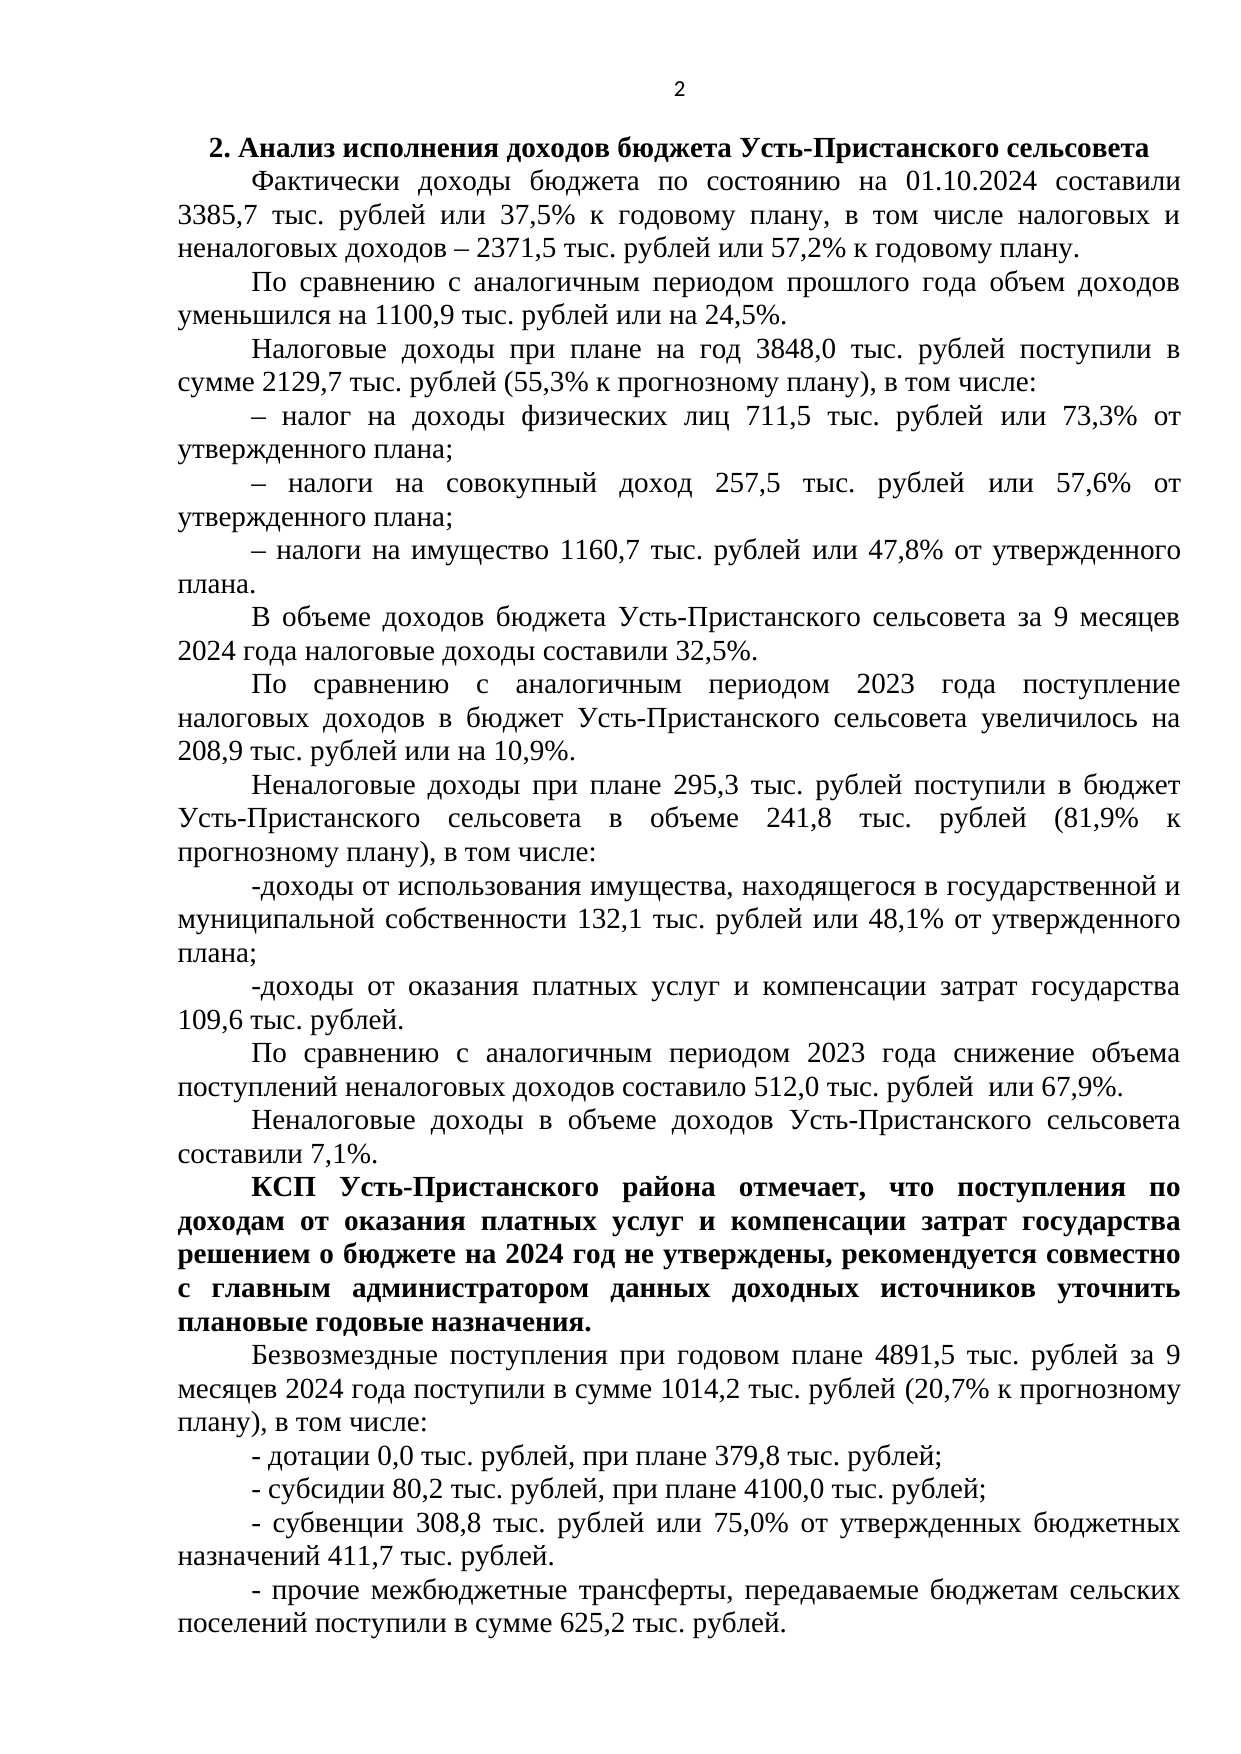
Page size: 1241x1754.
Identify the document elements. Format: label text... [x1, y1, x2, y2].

text Неналоговые доходы при плане 295,3 тыс. рублей поступили в бюджет Усть-Пристанского сельсовета в объеме 241,8 тыс. рублей (81,9% к прогнозному плану), в том числе: [177, 767, 1181, 868]
text Неналоговые доходы в объеме доходов Усть-Пристанского сельсовета составили 7,1%. [177, 1102, 1181, 1169]
text 2. Анализ исполнения доходов бюджета Усть-Пристанского сельсовета [177, 130, 1181, 163]
text - прочие межбюджетные трансферты, передаваемые бюджетам сельских поселений поступили в сумме 625,2 тыс. рублей. [177, 1572, 1181, 1639]
text По сравнению с аналогичным периодом прошлого года объем доходов уменьшился на 1100,9 тыс. рублей или на 24,5%. [177, 264, 1181, 331]
text Налоговые доходы при плане на год 3848,0 тыс. рублей поступили в сумме 2129,7 тыс. рублей (55,3% к прогнозному плану), в том числе: [177, 331, 1181, 398]
text В объеме доходов бюджета Усть-Пристанского сельсовета за 9 месяцев 2024 года налоговые доходы составили 32,5%. [177, 599, 1181, 666]
text Фактически доходы бюджета по состоянию на 01.10.2024 составили 3385,7 тыс. рублей или 37,5% к годовому плану, в том числе налоговых и неналоговых доходов – 2371,5 тыс. рублей или 57,2% к годовому плану. [177, 163, 1181, 264]
text Безвозмездные поступления при годовом плане 4891,5 тыс. рублей за 9 месяцев 2024 года поступили в сумме 1014,2 тыс. рублей (20,7% к прогнозному плану), в том числе: [177, 1337, 1181, 1438]
text – налоги на имущество 1160,7 тыс. рублей или 47,8% от утвержденного плана. [177, 532, 1181, 599]
text По сравнению с аналогичным периодом 2023 года поступление налоговых доходов в бюджет Усть-Пристанского сельсовета увеличилось на 208,9 тыс. рублей или на 10,9%. [177, 666, 1181, 767]
text - субсидии 80,2 тыс. рублей, при плане 4100,0 тыс. рублей; [177, 1471, 1181, 1505]
text КСП Усть-Пристанского района отмечает, что поступления по доходам от оказания платных услуг и компенсации затрат государства решением о бюджете на 2024 год не утверждены, рекомендуется совместно с главным администратором данных доходных источников уточнить плановые годовые назначения. [177, 1169, 1181, 1337]
text -доходы от использования имущества, находящегося в государственной и муниципальной собственности 132,1 тыс. рублей или 48,1% от утвержденного плана; [177, 868, 1181, 968]
text По сравнению с аналогичным периодом 2023 года снижение объема поступлений неналоговых доходов составило 512,0 тыс. рублей или 67,9%. [177, 1035, 1181, 1102]
text - субвенции 308,8 тыс. рублей или 75,0% от утвержденных бюджетных назначений 411,7 тыс. рублей. [177, 1505, 1181, 1572]
text - дотации 0,0 тыс. рублей, при плане 379,8 тыс. рублей; [177, 1438, 1181, 1471]
text – налоги на совокупный доход 257,5 тыс. рублей или 57,6% от утвержденного плана; [177, 465, 1181, 532]
text – налог на доходы физических лиц 711,5 тыс. рублей или 73,3% от утвержденного плана; [177, 398, 1181, 465]
text -доходы от оказания платных услуг и компенсации затрат государства 109,6 тыс. рублей. [177, 968, 1181, 1035]
